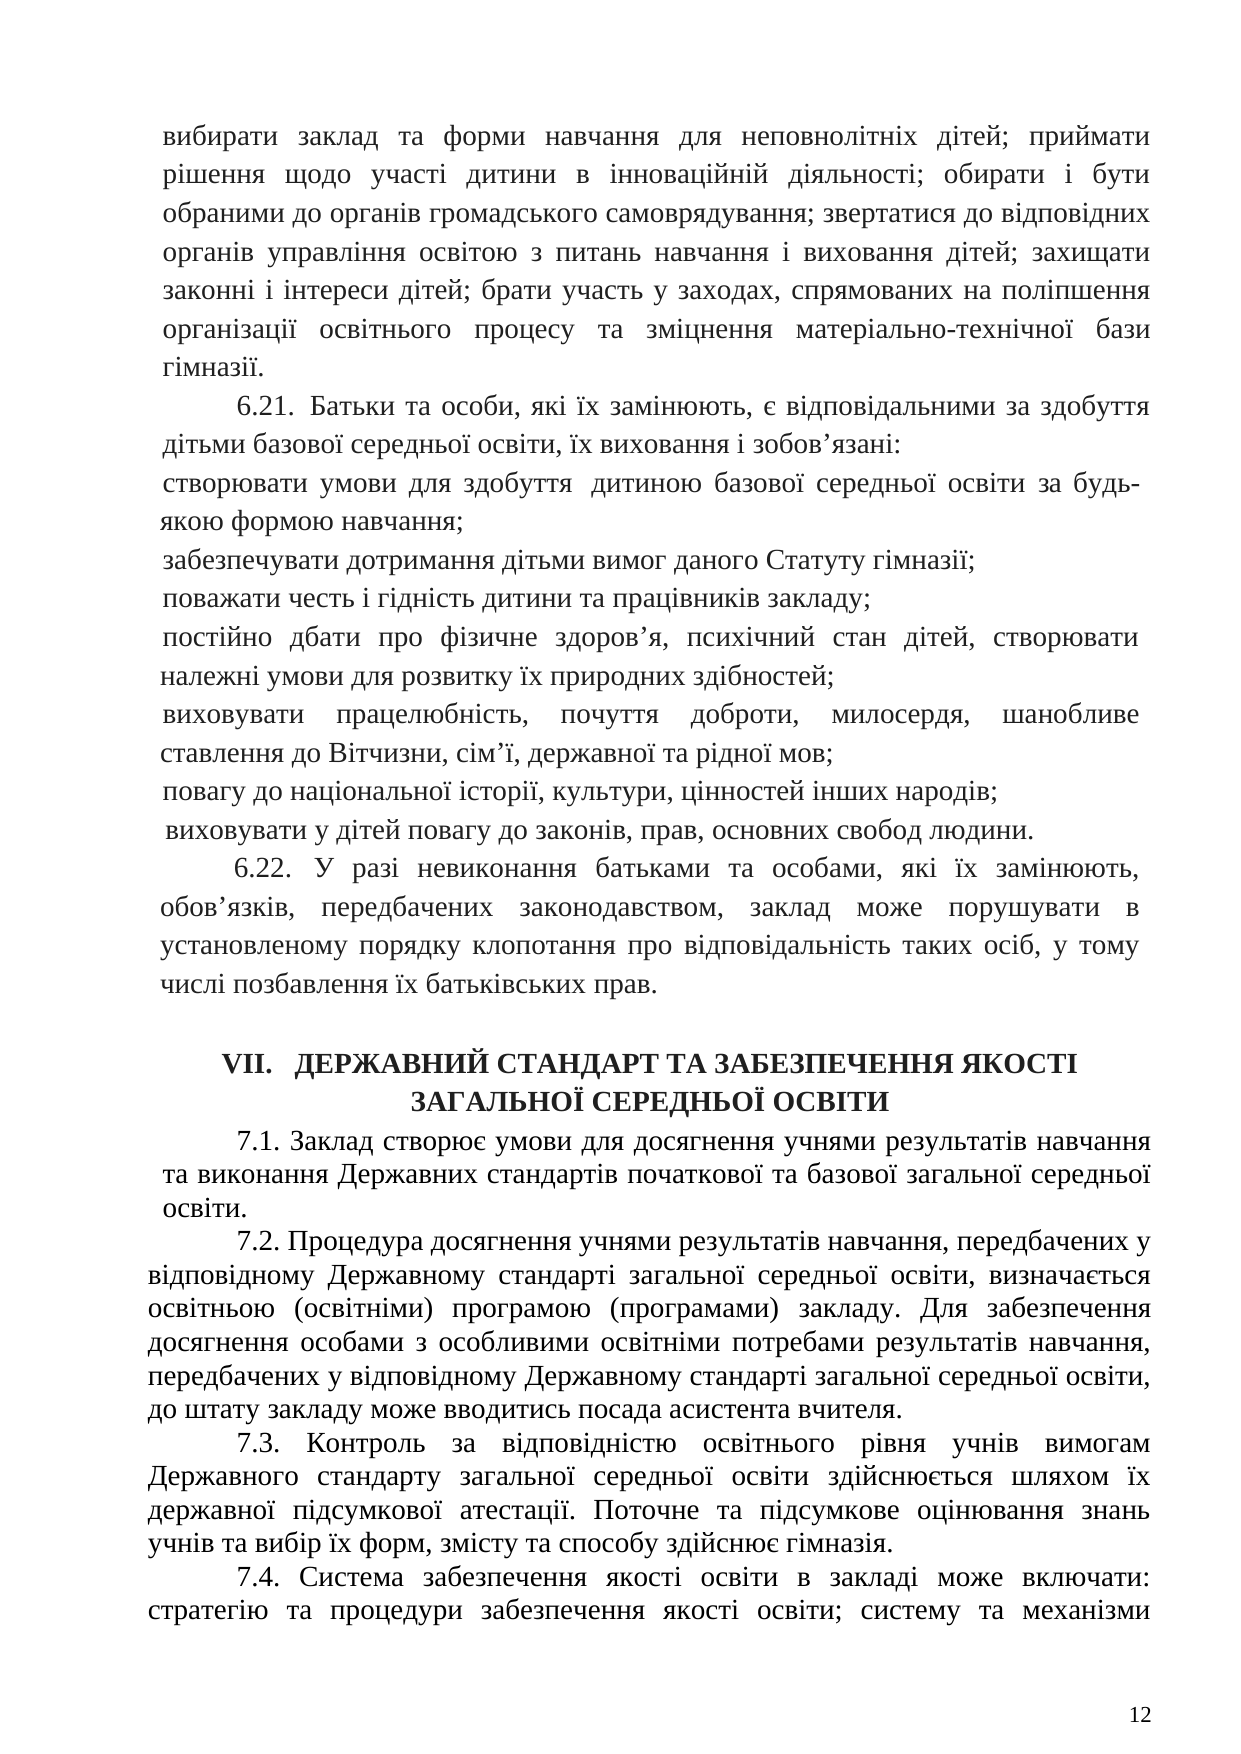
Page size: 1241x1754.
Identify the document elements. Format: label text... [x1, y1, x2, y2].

text 7.3. Контроль за відповідністю освітнього рівня учнів вимогам Державного стандарту загальної середньої освіти здійснюється шляхом їх державної підсумкової атестації. Поточне та підсумкове оцінювання знань учнів та вибір їх форм, змісту та способу здійснює гімназія. [148, 1425, 1152, 1559]
list вибирати заклад та форми навчання для неповнолітніх дітей; приймати рішення щодо участі дитини в інноваційній діяльності; обирати і бути обраними до органів громадського самоврядування; звертатися до відповідних органів управління освітою з питань навчання і виховання дітей; захищати законні і інтереси дітей; брати участь у заходах, спрямованих на поліпшення організації освітнього процесу та зміцнення матеріально-технічної бази гімназії. [162, 118, 1151, 383]
text виховувати працелюбність, почуття доброти, милосердя, шанобливе ставлення до Вітчизни, сім’ї, державної та рідної мов; [160, 696, 1140, 768]
text забезпечувати дотримання дітьми вимог даного Статуту гімназії; [162, 542, 1063, 576]
text повагу до національної історії, культури, цінностей інших народів; [160, 773, 1140, 807]
text виховувати у дітей повагу до законів, прав, основних свобод людини. [162, 812, 1152, 845]
list Батьки та особи, які їх замінюють, є відповідальними за здобуття дітьми базової середньої освіти, їх виховання і зобов’язані: [162, 388, 1151, 460]
text створювати умови для здобуття дитиною базової середньої освіти за будь-якою формою навчання; [160, 465, 1140, 537]
text 7.2. Процедура досягнення учнями результатів навчання, передбачених у відповідному Державному стандарті загальної середньої освіти, визначається освітньою (освітніми) програмою (програмами) закладу. Для забезпечення досягнення особами з особливими освітніми потребами результатів навчання, передбачених у відповідному Державному стандарті загальної середньої освіти, до штату закладу може вводитись посада асистента вчителя. [148, 1223, 1152, 1425]
subtitle VIІ. ДЕРЖАВНИЙ СТАНДАРТ ТА ЗАБЕЗПЕЧЕННЯ ЯКОСТІ ЗАГАЛЬНОЇ СЕРЕДНЬОЇ ОСВІТИ [148, 1046, 1152, 1118]
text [148, 1559, 1152, 1626]
list У разі невиконання батьками та особами, які їх замінюють, обов’язків, передбачених законодавством, заклад може порушувати в установленому порядку клопотання про відповідальність таких осіб, у тому числі позбавлення їх батьківських прав. [160, 850, 1141, 999]
text поважати честь і гідність дитини та працівників закладу; [162, 581, 1026, 614]
text 7.1. Заклад створює умови для досягнення учнями результатів навчання та виконання Державних стандартів початкової та базової загальної середньої освіти. [162, 1123, 1152, 1223]
text постійно дбати про фізичне здоров’я, психічний стан дітей, створювати належні умови для розвитку їх природних здібностей; [160, 619, 1139, 691]
